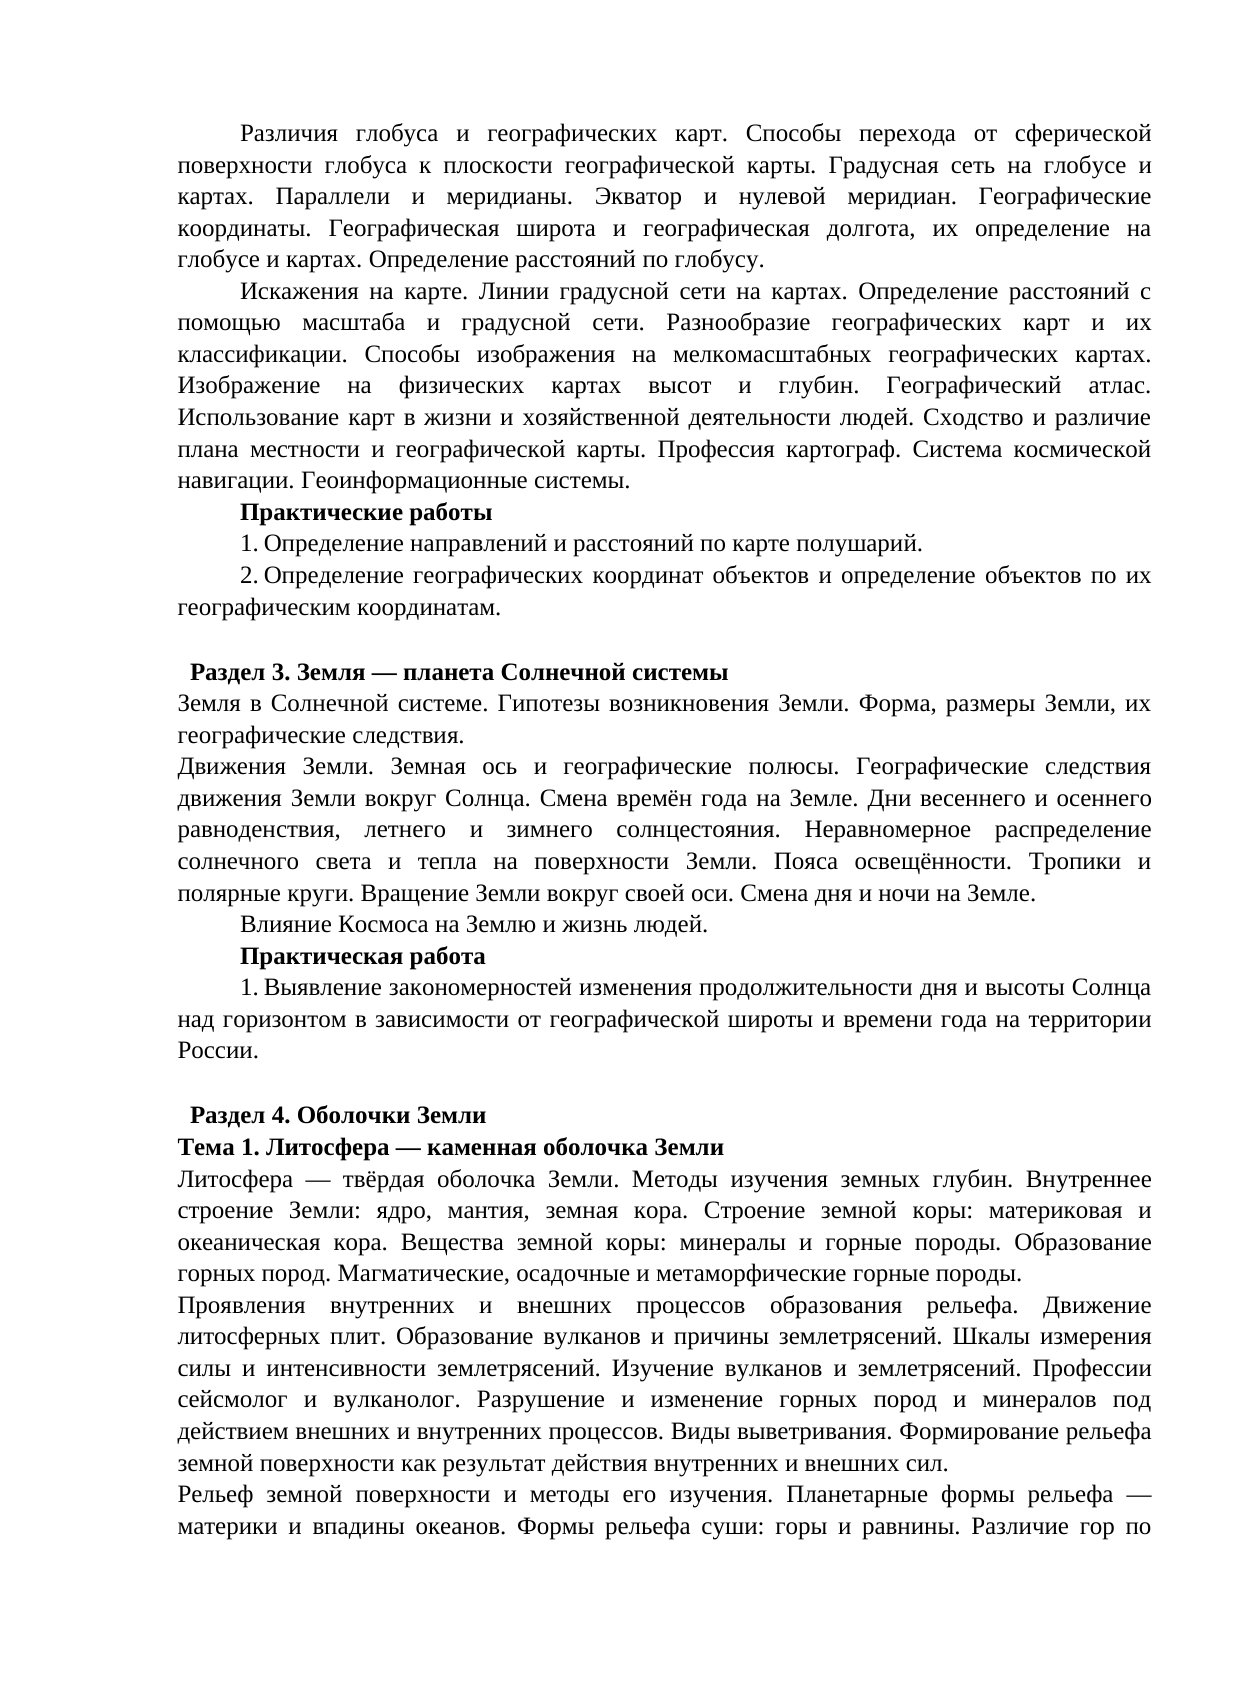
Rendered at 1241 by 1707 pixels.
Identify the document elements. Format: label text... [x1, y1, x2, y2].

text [177, 1479, 1152, 1539]
text Земля в Солнечной системе. Гипотезы возникновения Земли. Форма, размеры Земли, их географические следствия. [177, 688, 1152, 748]
text 1. Определение направлений и расстояний по карте полушарий. [177, 528, 1152, 557]
text Раздел 3. Земля — планета Солнечной системы [190, 657, 1152, 685]
text Практические работы [177, 497, 1152, 526]
text Различия глобуса и географических карт. Способы перехода от сферической поверхности глобуса к плоскости географической карты. Градусная сеть на глобусе и картах. Параллели и меридианы. Экватор и нулевой меридиан. Географические координаты. Географическая широта и географическая долгота, их определение на глобусе и картах. Определение расстояний по глобусу. [177, 118, 1152, 273]
text Практическая работа [177, 941, 1152, 969]
text Искажения на карте. Линии градусной сети на картах. Определение расстояний с помощью масштаба и градусной сети. Разнообразие географических карт и их классификации. Способы изображения на мелкомасштабных географических картах. Изображение на физических картах высот и глубин. Географический атлас. Использование карт в жизни и хозяйственной деятельности людей. Сходство и различие плана местности и географической карты. Профессия картограф. Система космической навигации. Геоинформационные системы. [177, 276, 1152, 494]
text Проявления внутренних и внешних процессов образования рельефа. Движение литосферных плит. Образование вулканов и причины землетрясений. Шкалы измерения силы и интенсивности землетрясений. Изучение вулканов и землетрясений. Профессии сейсмолог и вулканолог. Разрушение и изменение горных пород и минералов под действием внешних и внутренних процессов. Виды выветривания. Формирование рельефа земной поверхности как результат действия внутренних и внешних сил. [177, 1290, 1152, 1476]
text Движения Земли. Земная ось и географические полюсы. Географические следствия движения Земли вокруг Солнца. Смена времён года на Земле. Дни весеннего и осеннего равноденствия, летнего и зимнего солнцестояния. Неравномерное распределение солнечного света и тепла на поверхности Земли. Пояса освещённости. Тропики и полярные круги. Вращение Земли вокруг своей оси. Смена дня и ночи на Земле. [177, 751, 1152, 906]
text Тема 1. Литосфера — каменная оболочка Земли [177, 1132, 1152, 1161]
text 1. Выявление закономерностей изменения продолжительности дня и высоты Солнца над горизонтом в зависимости от географической широты и времени года на территории России. [177, 972, 1152, 1064]
text 2. Определение географических координат объектов и определение объектов по их географическим координатам. [177, 560, 1152, 620]
text Раздел 4. Оболочки Земли [190, 1101, 1152, 1129]
text Влияние Космоса на Землю и жизнь людей. [177, 909, 1152, 938]
text Литосфера — твёрдая оболочка Земли. Методы изучения земных глубин. Внутреннее строение Земли: ядро, мантия, земная кора. Строение земной коры: материковая и океаническая кора. Вещества земной коры: минералы и горные породы. Образование горных пород. Магматические, осадочные и метаморфические горные породы. [177, 1164, 1152, 1287]
